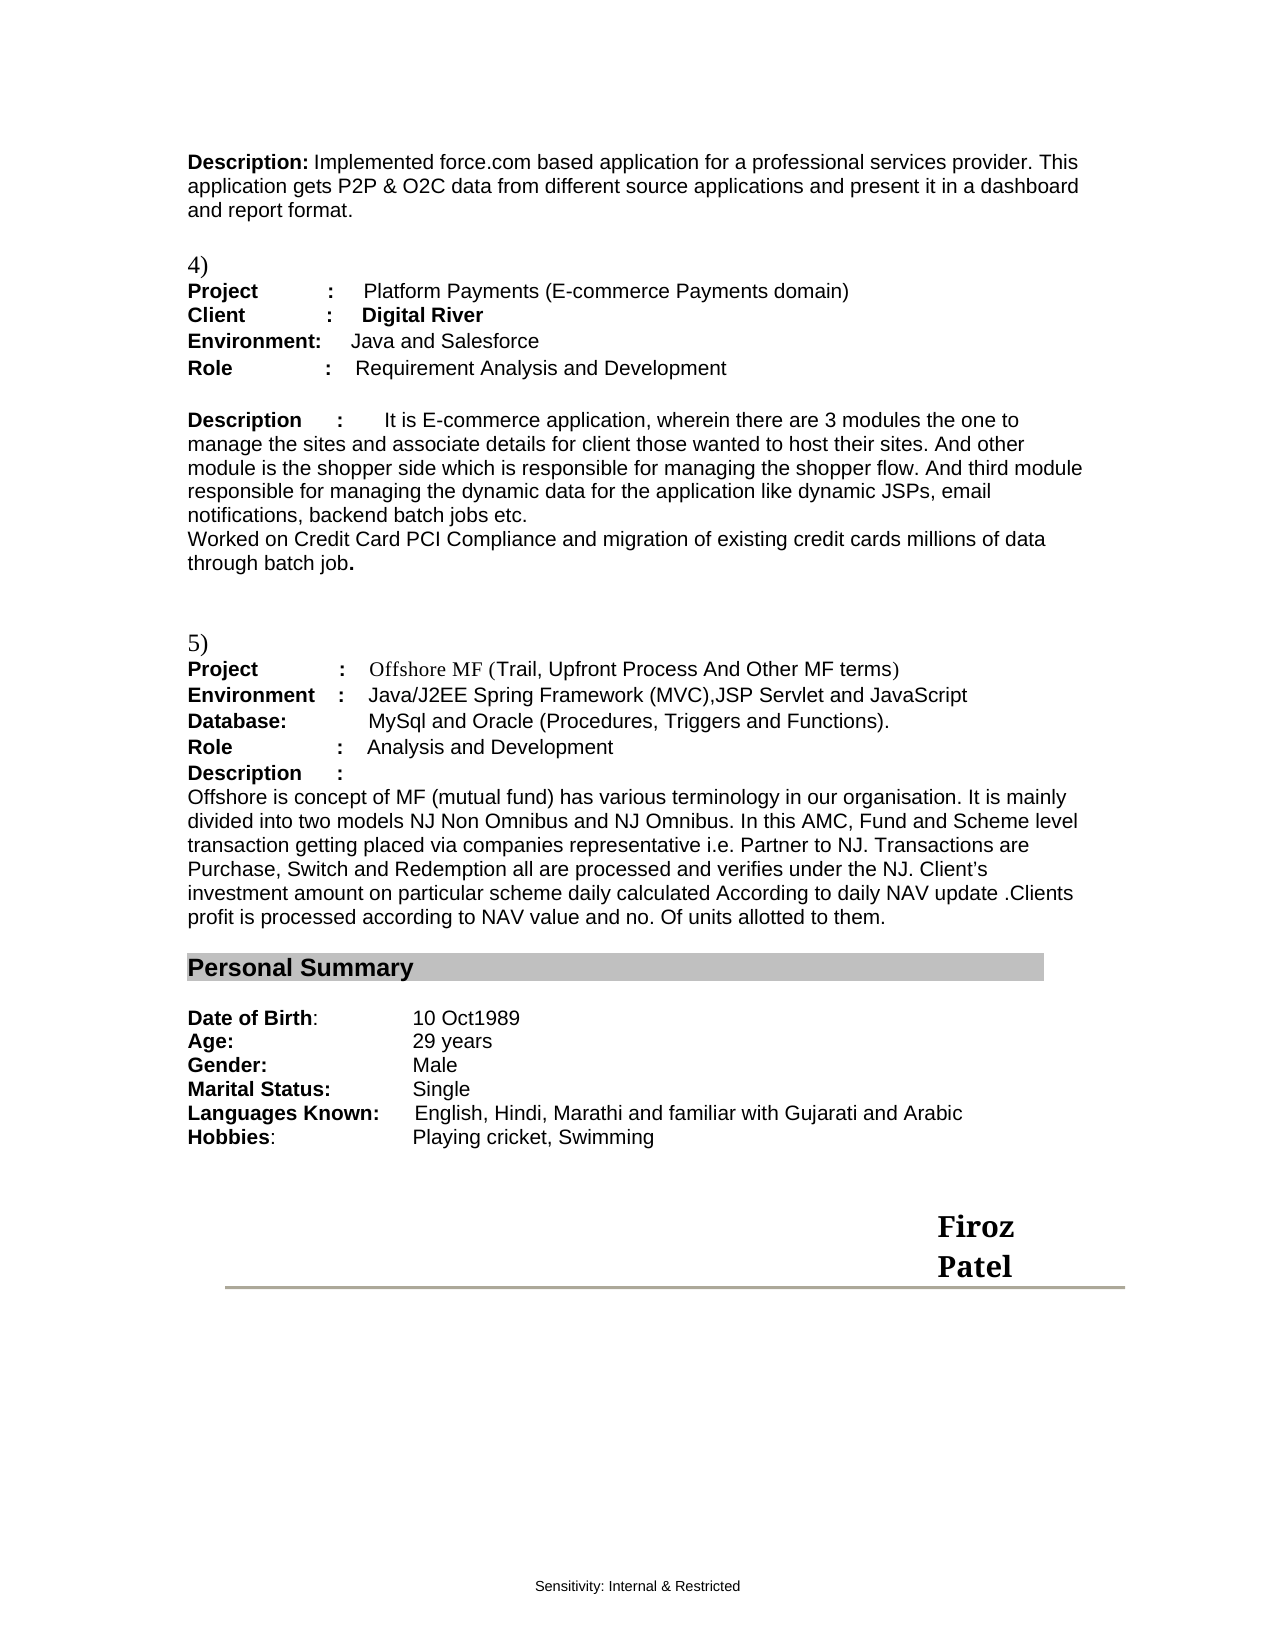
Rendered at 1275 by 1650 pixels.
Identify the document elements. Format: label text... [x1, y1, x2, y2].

text Firoz Patel [937, 1207, 1087, 1286]
text Environment: Java and Salesforce [187, 329, 1087, 353]
text Date of Birth: 10 Oct1989 [187, 1005, 1087, 1029]
text Description : [187, 761, 1087, 785]
text Description : It is E-commerce application, wherein there are 3 modules the one to manage the sites and associate details for client those wanted to host their sites. And other module is the shopper side which is responsible for managing the shopper flow. And third module responsible for managing the dynamic data for the application like dynamic JSPs, email notifications, backend batch jobs etc. [187, 407, 1087, 527]
text 4) [187, 251, 1087, 279]
text Role : Analysis and Development [187, 735, 1087, 759]
text Gender: Male [187, 1053, 1087, 1077]
text Offshore is concept of MF (mutual fund) has various terminology in our organisation. It is mainly divided into two models NJ Non Omnibus and NJ Omnibus. In this AMC, Fund and Scheme level transaction getting placed via companies representative i.e. Partner to NJ. Transactions are Purchase, Switch and Redemption all are processed and verifies under the NJ. Client’s investment amount on particular scheme daily calculated According to daily NAV update .Clients profit is processed according to NAV value and no. Of units allotted to them. [187, 785, 1087, 929]
text Project : Platform Payments (E-commerce Payments domain) [187, 279, 1087, 303]
subtitle Personal Summary [187, 953, 1044, 981]
text 5) [187, 628, 1087, 657]
text Role : Requirement Analysis and Development [187, 355, 1087, 379]
text Worked on Credit Card PCI Compliance and migration of existing credit cards millions of data through batch job. [187, 527, 1087, 575]
text Database: MySql and Oracle (Procedures, Triggers and Functions). [187, 709, 1087, 733]
text Project : Offshore MF (Trail, Upfront Process And Other MF terms) [187, 657, 1087, 681]
text Languages Known: English, Hindi, Marathi and familiar with Gujarati and Arabic [187, 1101, 1087, 1125]
text Environment : Java/J2EE Spring Framework (MVC),JSP Servlet and JavaScript [187, 683, 1087, 707]
text Marital Status: Single [187, 1077, 1087, 1101]
text Hobbies: Playing cricket, Swimming [187, 1125, 1087, 1149]
text Age: 29 years [187, 1029, 1087, 1053]
text Description: Implemented force.com based application for a professional services provider. This application gets P2P & O2C data from different source applications and present it in a dashboard and report format. [187, 150, 1087, 222]
text Client : Digital River [187, 303, 1087, 327]
